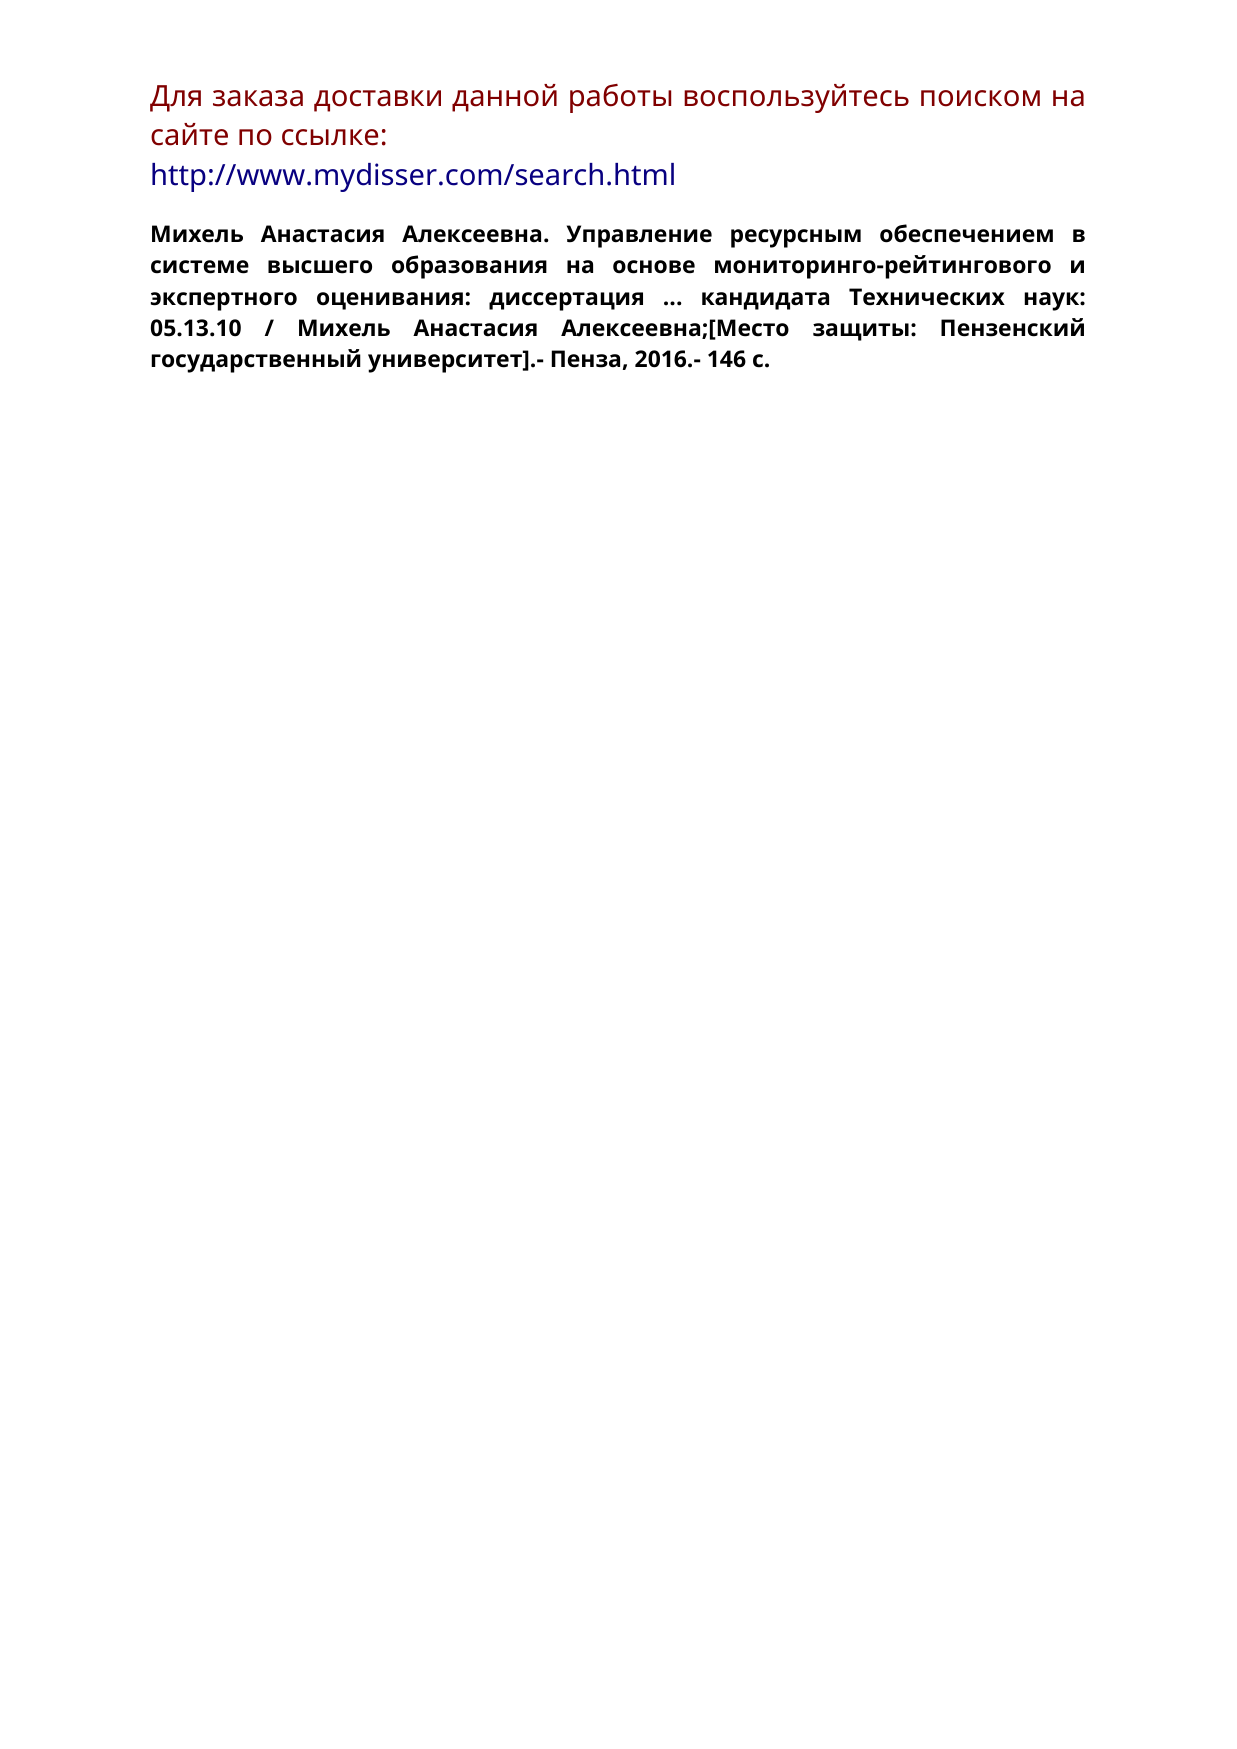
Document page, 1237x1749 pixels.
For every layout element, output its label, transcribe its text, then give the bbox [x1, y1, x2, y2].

text Михель Анастасия Алексеевна. Управление ресурсным обеспечением в системе высшего образования на основе мониторинго-рейтингового и экспертного оценивания: диссертация ... кандидата Технических наук: 05.13.10 / Михель Анастасия Алексеевна;[Место защиты: Пензенский государственный университет].- Пенза, 2016.- 146 с. [150, 218, 1086, 374]
